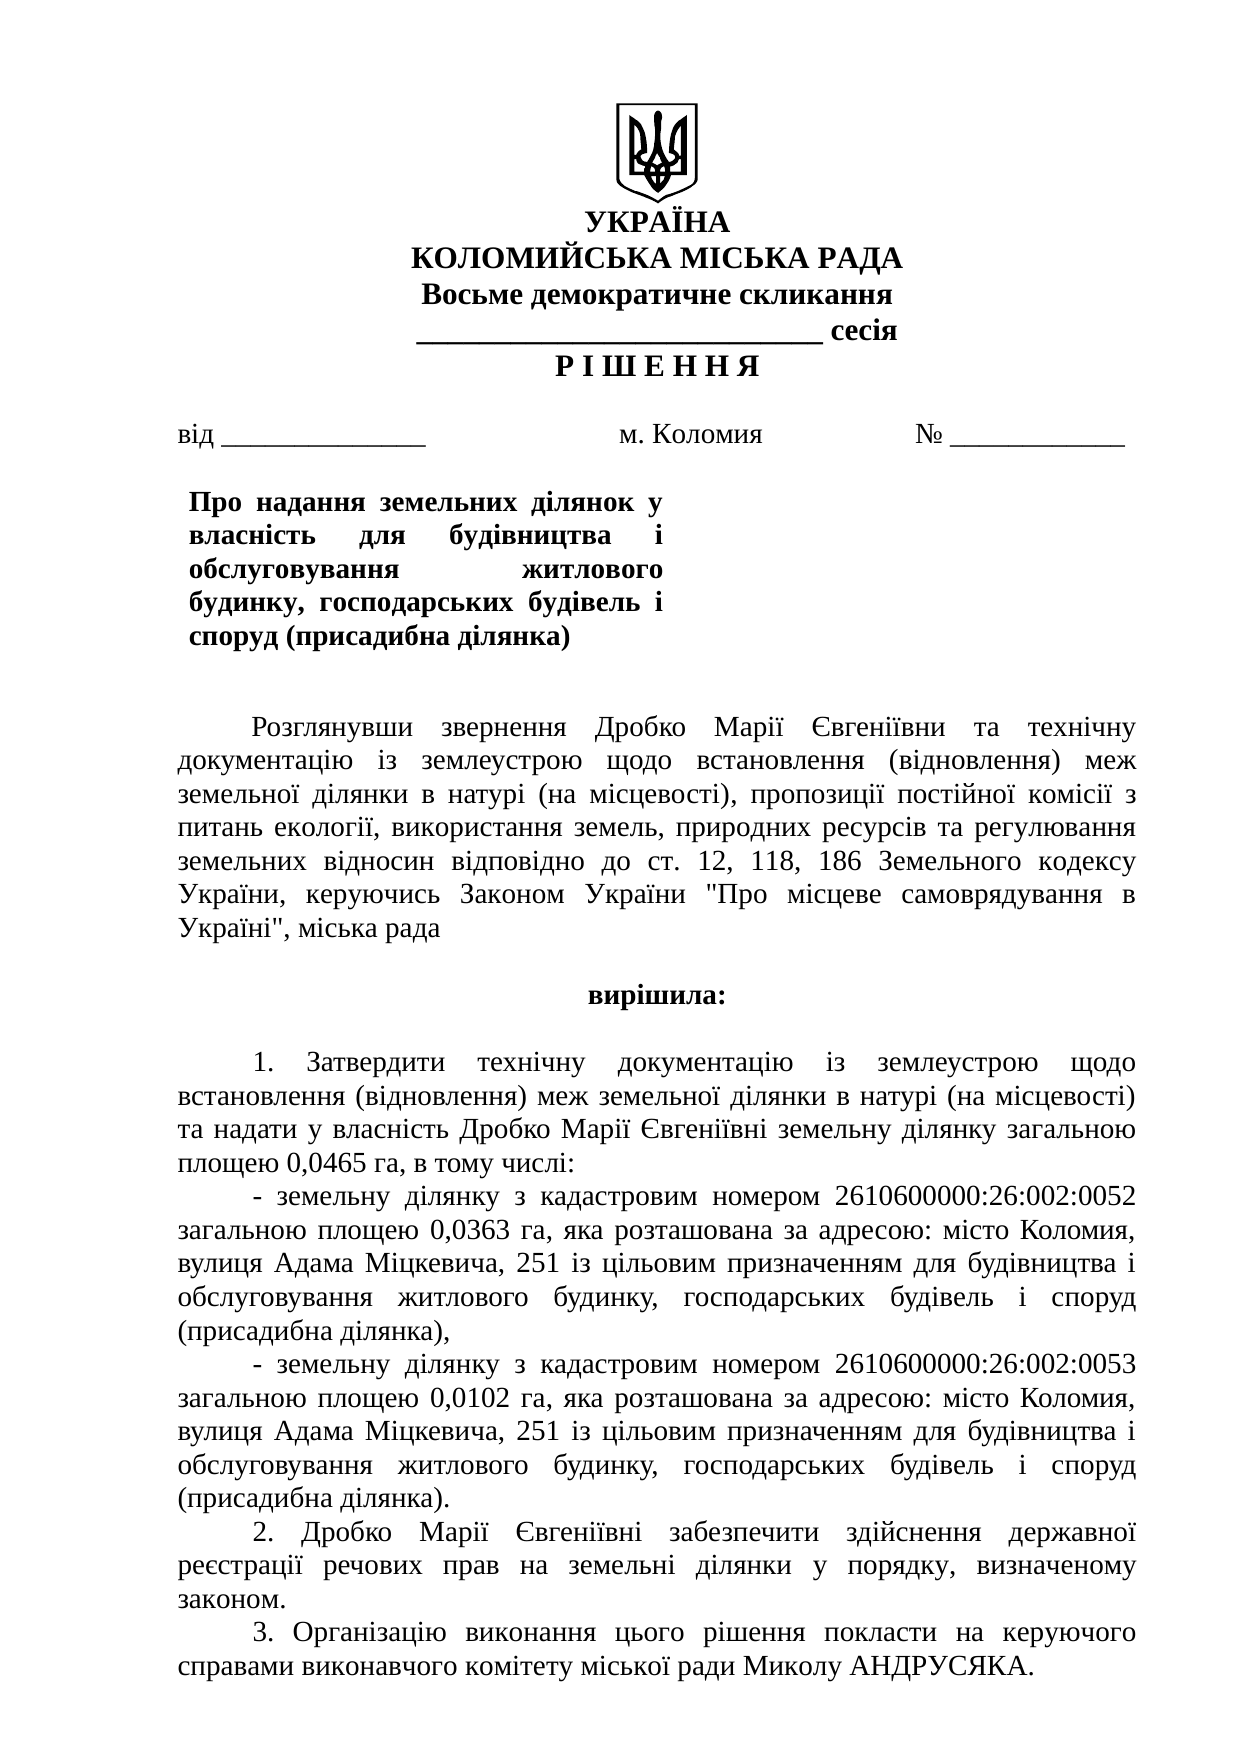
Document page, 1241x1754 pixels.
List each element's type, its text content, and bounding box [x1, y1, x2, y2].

text Розглянувши звернення Дробко Марії Євгеніївни та технічну документацію із землеустрою щодо встановлення (відновлення) меж земельної ділянки в натурі (на місцевості), пропозиції постійної комісії з питань екології, використання земель, природних ресурсів та регулювання земельних відносин відповідно до ст. 12, 118, 186 Земельного кодексу України, керуючись Законом України "Про місцеве самоврядування в Україні", міська рада [177, 709, 1137, 944]
text від ______________ м. Коломия № ____________ [177, 417, 1137, 450]
text КОЛОМИЙСЬКА МІСЬКА РАДА [177, 239, 1137, 275]
text - земельну ділянку з кадастровим номером 2610600000:26:002:0052 загальною площею 0,0363 га, яка розташована за адресою: місто Коломия, вулиця Адама Міцкевича, 251 із цільовим призначенням для будівництва і обслуговування житлового будинку, господарських будівель і споруд (присадибна ділянка), [177, 1178, 1137, 1346]
table_header Про надання земельних ділянок у власність для будівництва і обслуговування житлового будинку, господарських будівель і споруд (присадибна ділянка) [177, 484, 674, 651]
text 1. Затвердити технічну документацію із землеустрою щодо встановлення (відновлення) меж земельної ділянки в натурі (на місцевості) та надати у власність Дробко Марії Євгеніївні земельну ділянку загальною площею 0,0465 га, в тому числі: [177, 1044, 1137, 1178]
text 3. Організацію виконання цього рішення покласти на керуючого справами виконавчого комітету міської ради Миколу АНДРУСЯКА. [177, 1614, 1137, 1682]
text - земельну ділянку з кадастровим номером 2610600000:26:002:0053 загальною площею 0,0102 га, яка розташована за адресою: місто Коломия, вулиця Адама Міцкевича, 251 із цільовим призначенням для будівництва і обслуговування житлового будинку, господарських будівель і споруд (присадибна ділянка). [177, 1346, 1137, 1514]
text УКРАЇНА [177, 203, 1137, 239]
text 2. Дробко Марії Євгеніївні забезпечити здійснення державної реєстрації речових прав на земельні ділянки у порядку, визначеному законом. [177, 1514, 1137, 1614]
text __________________________ сесія [177, 311, 1137, 347]
text Р І Ш Е Н Н Я [177, 347, 1137, 383]
text вирішила: [177, 977, 1137, 1011]
text Восьме демократичне скликання [177, 275, 1137, 311]
